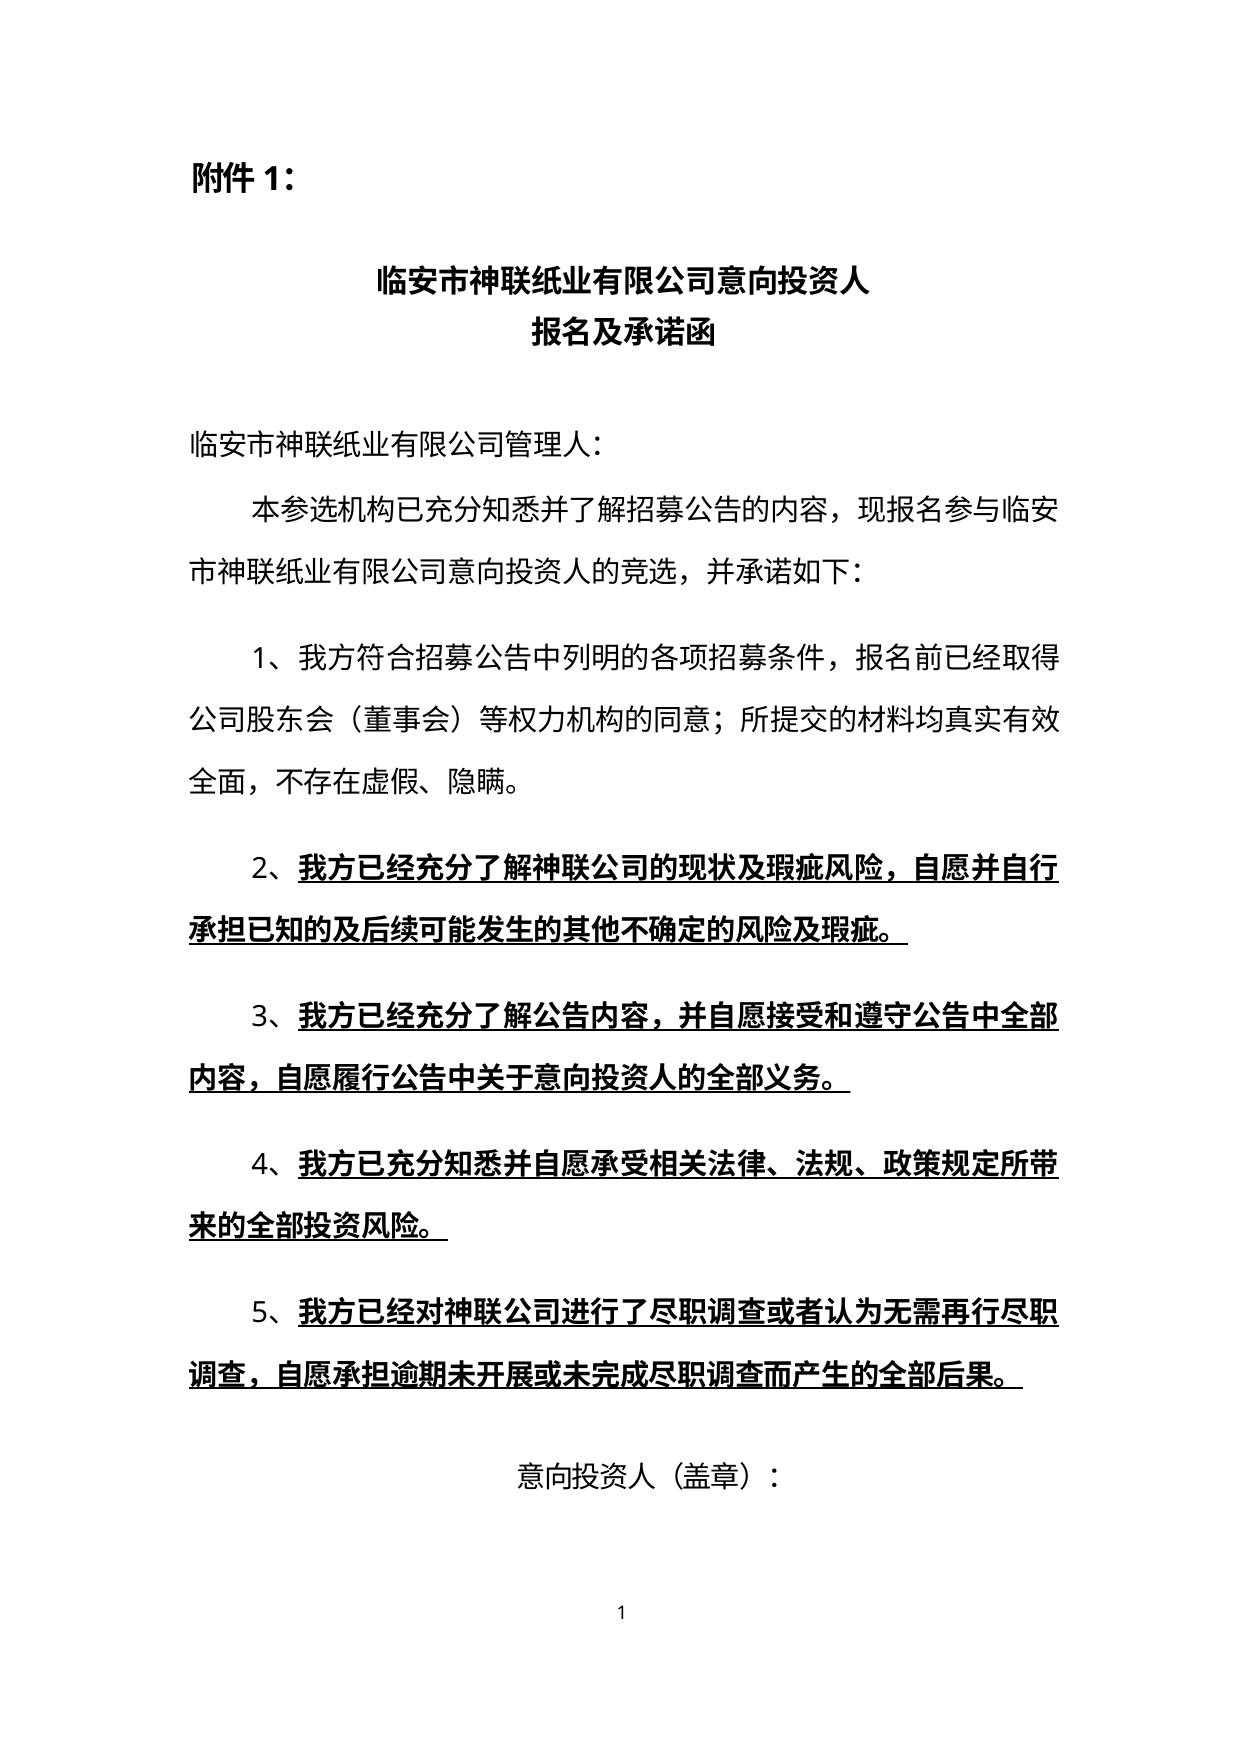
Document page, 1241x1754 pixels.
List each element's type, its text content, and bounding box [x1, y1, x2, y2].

text 临安市神联纸业有限公司管理人： [189, 424, 1062, 463]
text 2、我方已经充分了解神联公司的现状及瑕疵风险，自愿并自行承担已知的及后续可能发生的其他不确定的风险及瑕疵。 [188, 845, 1062, 949]
text 5、我方已经对神联公司进行了尽职调查或者认为无需再行尽职调查，自愿承担逾期未开展或未完成尽职调查而产生的全部后果。 [188, 1289, 1062, 1393]
text 附件1： [191, 155, 1062, 199]
text 4、我方已充分知悉并自愿承受相关法律、法规、政策规定所带来的全部投资风险。 [188, 1141, 1062, 1245]
text 报名及承诺函 [186, 311, 1062, 352]
text 临安市神联纸业有限公司意向投资人 [186, 259, 1062, 301]
text 本参选机构已充分知悉并了解招募公告的内容，现报名参与临安市神联纸业有限公司意向投资人的竞选，并承诺如下： [188, 487, 1062, 591]
text 1、我方符合招募公告中列明的各项招募条件，报名前已经取得公司股东会（董事会）等权力机构的同意；所提交的材料均真实有效全面，不存在虚假、隐瞒。 [188, 635, 1062, 801]
text 意向投资人（盖章）： [516, 1457, 1062, 1496]
text 3、我方已经充分了解公告内容，并自愿接受和遵守公告中全部内容，自愿履行公告中关于意向投资人的全部义务。 [188, 993, 1062, 1097]
